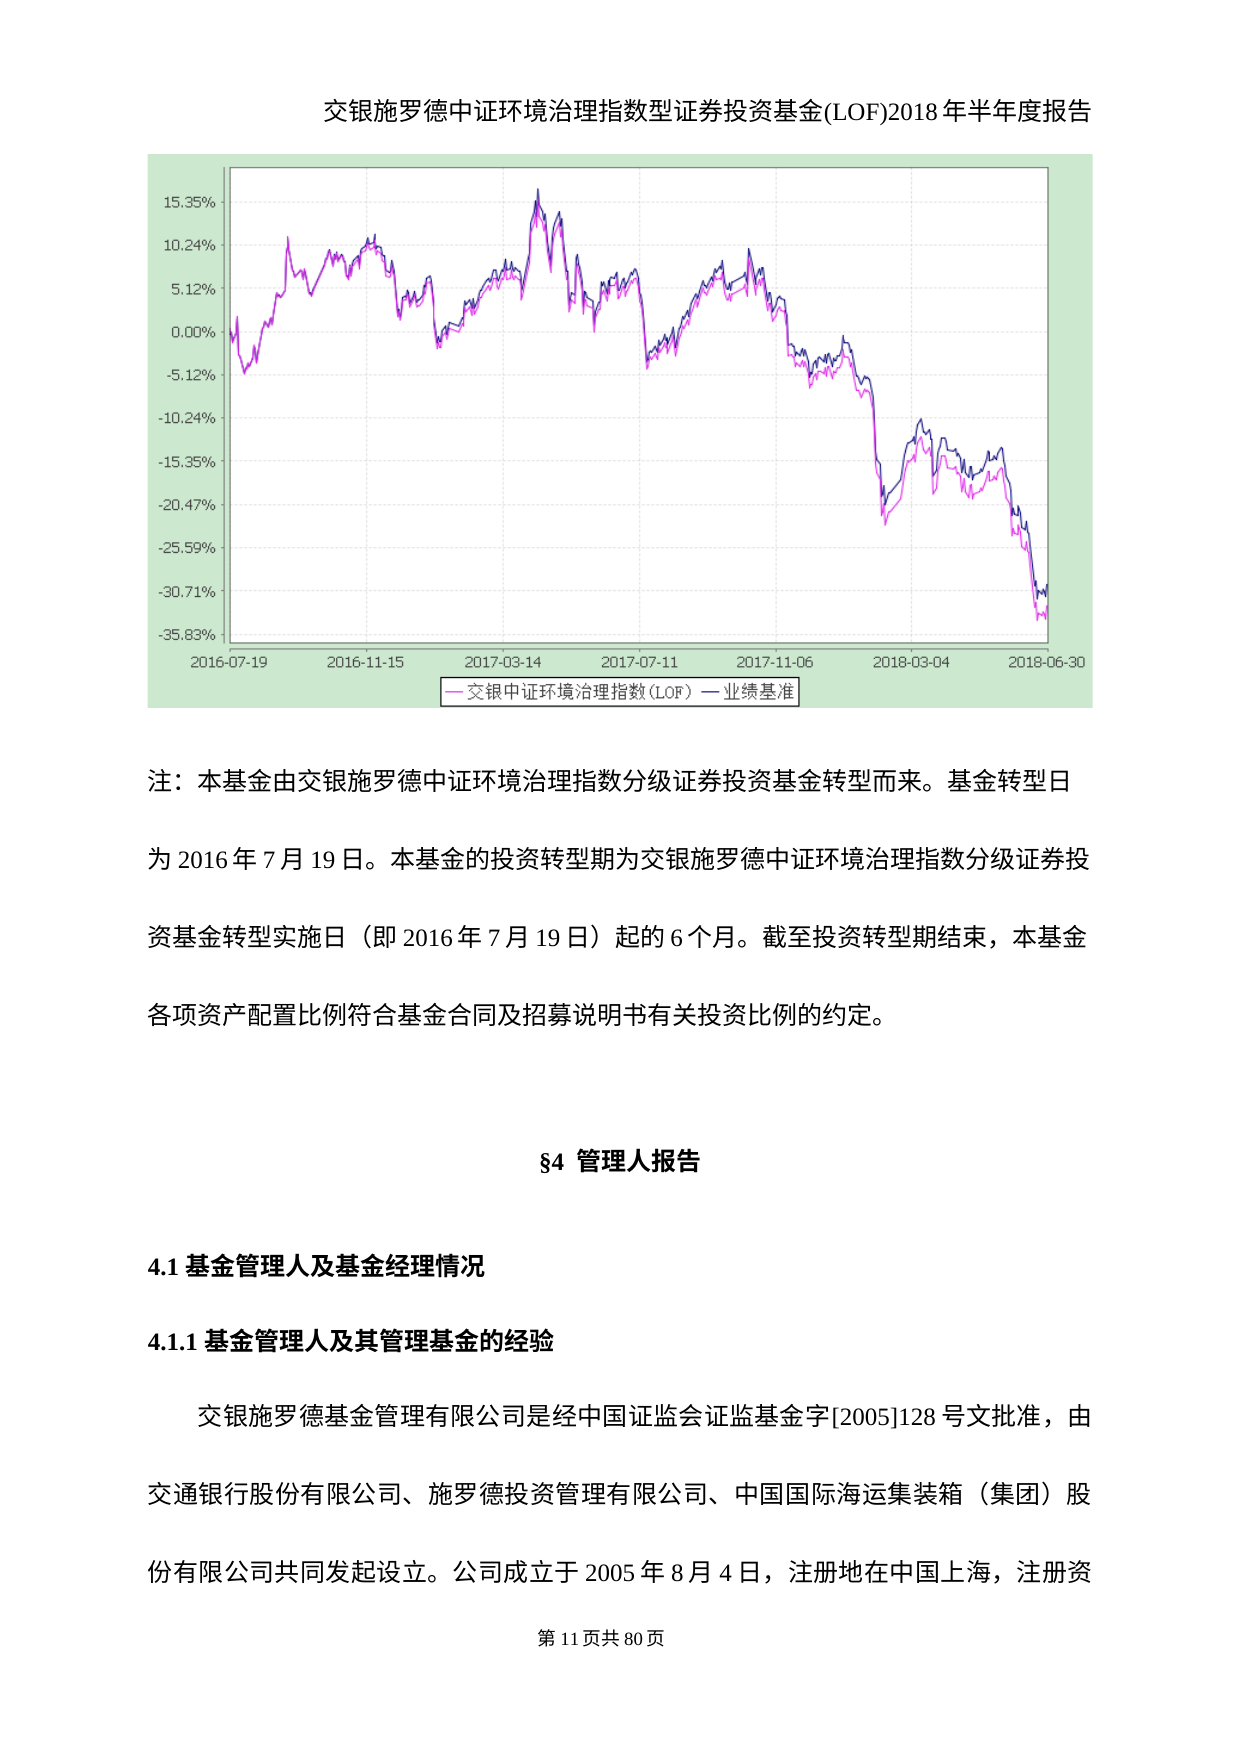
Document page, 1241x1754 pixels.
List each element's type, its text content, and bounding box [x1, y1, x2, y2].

picture [147, 154, 1093, 708]
subtitle 4.1 基金管理人及基金经理情况 [148, 1232, 1092, 1297]
subtitle §4 管理人报告 [148, 1127, 1092, 1192]
text 4.1.1 基金管理人及其管理基金的经验 [148, 1307, 1092, 1372]
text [148, 1382, 1092, 1603]
text 注：本基金由交银施罗德中证环境治理指数分级证券投资基金转型而来。基金转型日为2016年7月19日。本基金的投资转型期为交银施罗德中证环境治理指数分级证券投资基金转型实施日（即2016年7月19日）起的6个月。截至投资转型期结束，本基金各项资产配置比例符合基金合同及招募说明书有关投资比例的约定。 [148, 747, 1092, 1046]
